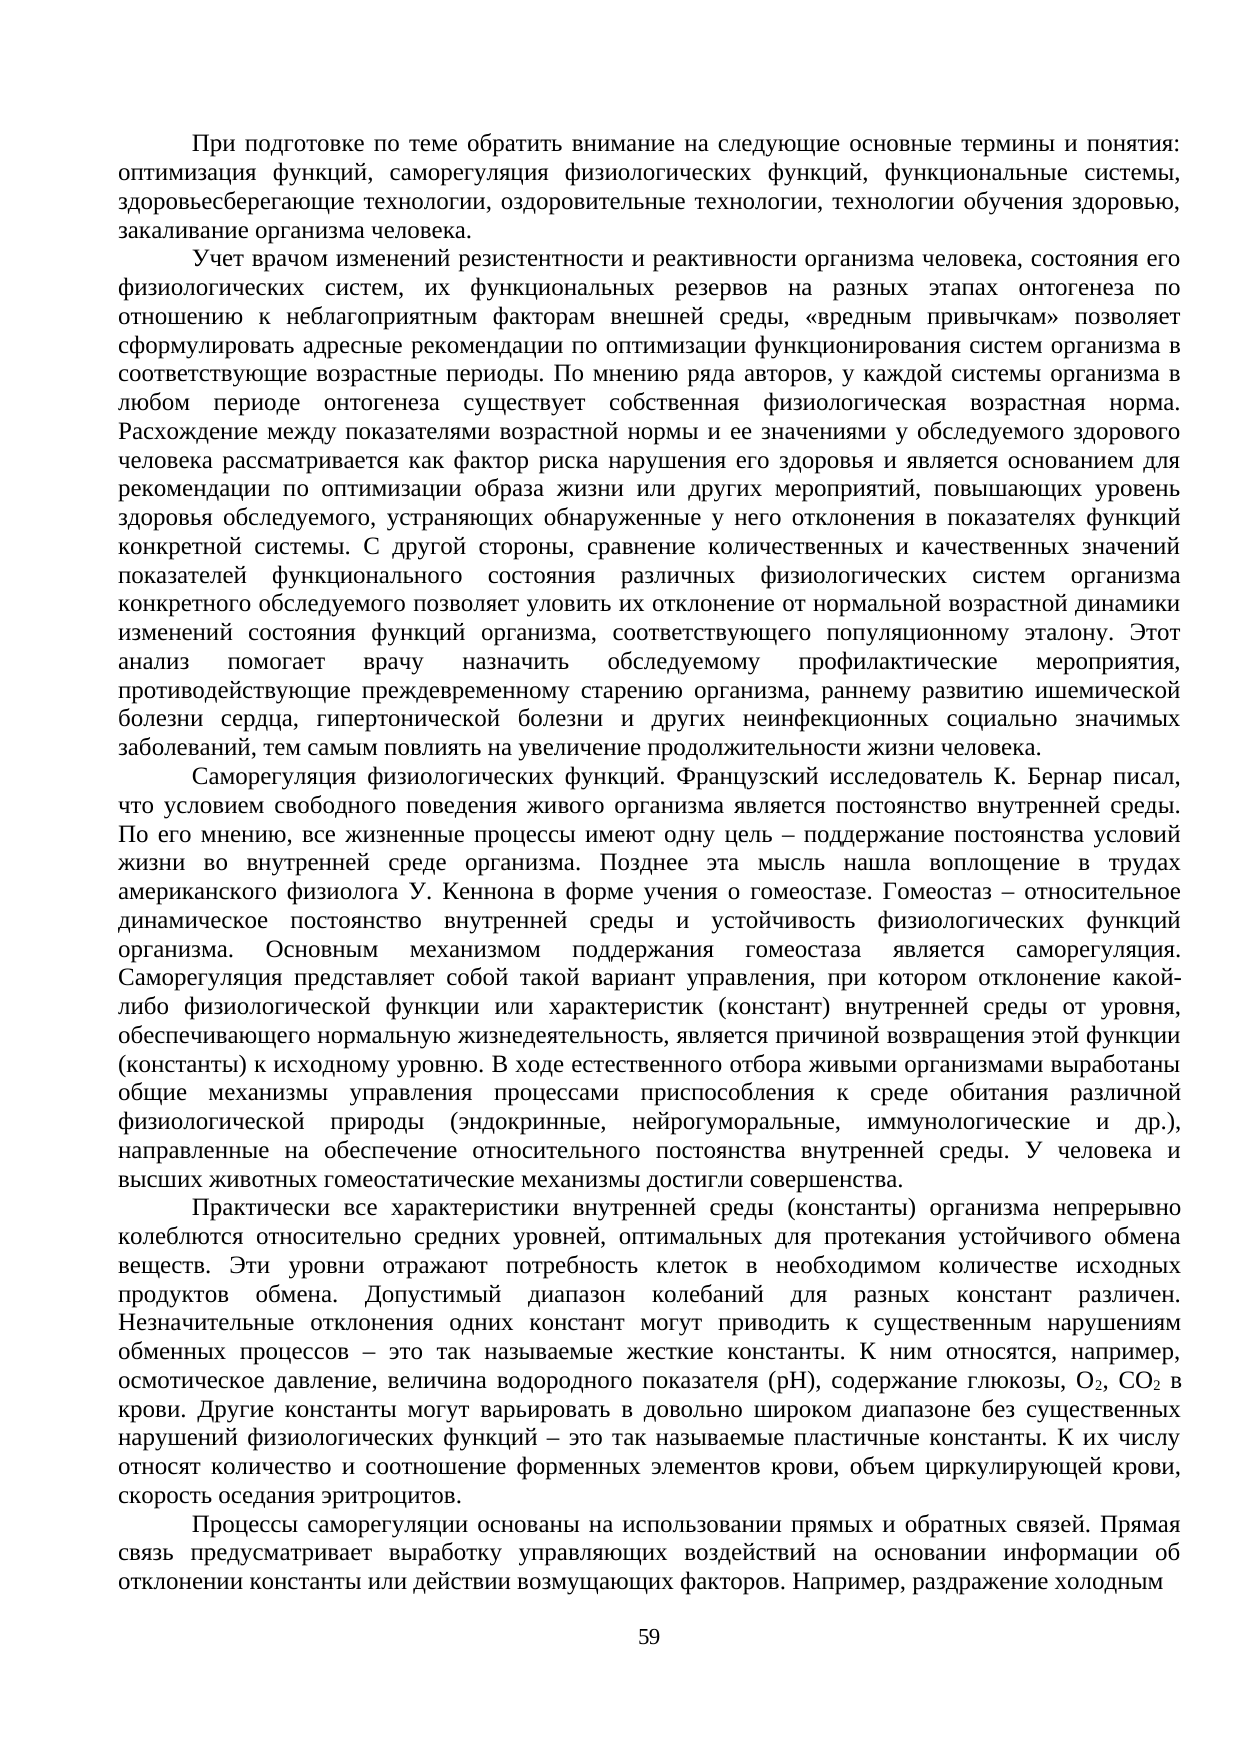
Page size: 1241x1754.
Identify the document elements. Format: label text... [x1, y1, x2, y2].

text Саморегуляция физиологических функций. Французский исследователь К. Бернар писал, что условием свободного поведения живого организма является постоянство внутренней среды. По его мнению, все жизненные процессы имеют одну цель – поддержание постоянства условий жизни во внутренней среде организма. Позднее эта мысль нашла воплощение в трудах американского физиолога У. Кеннона в форме учения о гомеостазе. Гомеостаз – относительное динамическое постоянство внутренней среды и устойчивость физиологических функций организма. Основным механизмом поддержания гомеостаза является саморегуляция. Саморегуляция представляет собой такой вариант управления, при котором отклонение какой-либо физиологической функции или характеристик (констант) внутренней среды от уровня, обеспечивающего нормальную жизнедеятельность, является причиной возвращения этой функции (константы) к исходному уровню. В ходе естественного отбора живыми организмами выработаны общие механизмы управления процессами приспособления к среде обитания различной физиологической природы (эндокринные, нейрогуморальные, иммунологические и др.), направленные на обеспечение относительного постоянства внутренней среды. У человека и высших животных гомеостатические механизмы достигли совершенства. [118, 761, 1182, 1192]
text При подготовке по теме обратить внимание на следующие основные термины и понятия: оптимизация функций, саморегуляция физиологических функций, функциональные системы, здоровьесберегающие технологии, оздоровительные технологии, технологии обучения здоровью, закаливание организма человека. [118, 128, 1181, 243]
text Учет врачом изменений резистентности и реактивности организма человека, состояния его физиологических систем, их функциональных резервов на разных этапах онтогенеза по отношению к неблагоприятным факторам внешней среды, «вредным привычкам» позволяет сформулировать адресные рекомендации по оптимизации функционирования систем организма в соответствующие возрастные периоды. По мнению ряда авторов, у каждой системы организма в любом периоде онтогенеза существует собственная физиологическая возрастная норма. Расхождение между показателями возрастной нормы и ее значениями у обследуемого здорового человека рассматривается как фактор риска нарушения его здоровья и является основанием для рекомендации по оптимизации образа жизни или других мероприятий, повышающих уровень здоровья обследуемого, устраняющих обнаруженные у него отклонения в показателях функций конкретной системы. С другой стороны, сравнение количественных и качественных значений показателей функционального состояния различных физиологических систем организма конкретного обследуемого позволяет уловить их отклонение от нормальной возрастной динамики изменений состояния функций организма, соответствующего популяционному эталону. Этот анализ помогает врачу назначить обследуемому профилактические мероприятия, противодействующие преждевременному старению организма, раннему развитию ишемической болезни сердца, гипертонической болезни и других неинфекционных социально значимых заболеваний, тем самым повлиять на увеличение продолжительности жизни человека. [118, 243, 1182, 761]
text Практически все характеристики внутренней среды (константы) организма непрерывно колеблются относительно средних уровней, оптимальных для протекания устойчивого обмена веществ. Эти уровни отражают потребность клеток в необходимом количестве исходных продуктов обмена. Допустимый диапазон колебаний для разных констант различен. Незначительные отклонения одних констант могут приводить к существенным нарушениям обменных процессов – это так называемые жесткие константы. К ним относятся, например, осмотическое давление, величина водородного показателя (рН), содержание глюкозы, О2, СО2 в крови. Другие константы могут варьировать в довольно широком диапазоне без существенных нарушений физиологических функций – это так называемые пластичные константы. К их числу относят количество и соотношение форменных элементов крови, объем циркулирующей крови, скорость оседания эритроцитов. [118, 1192, 1182, 1509]
text Процессы саморегуляции основаны на использовании прямых и обратных связей. Прямая связь предусматривает выработку управляющих воздействий на основании информации об отклонении константы или действии возмущающих факторов. Например, раздражение холодным [118, 1509, 1181, 1595]
